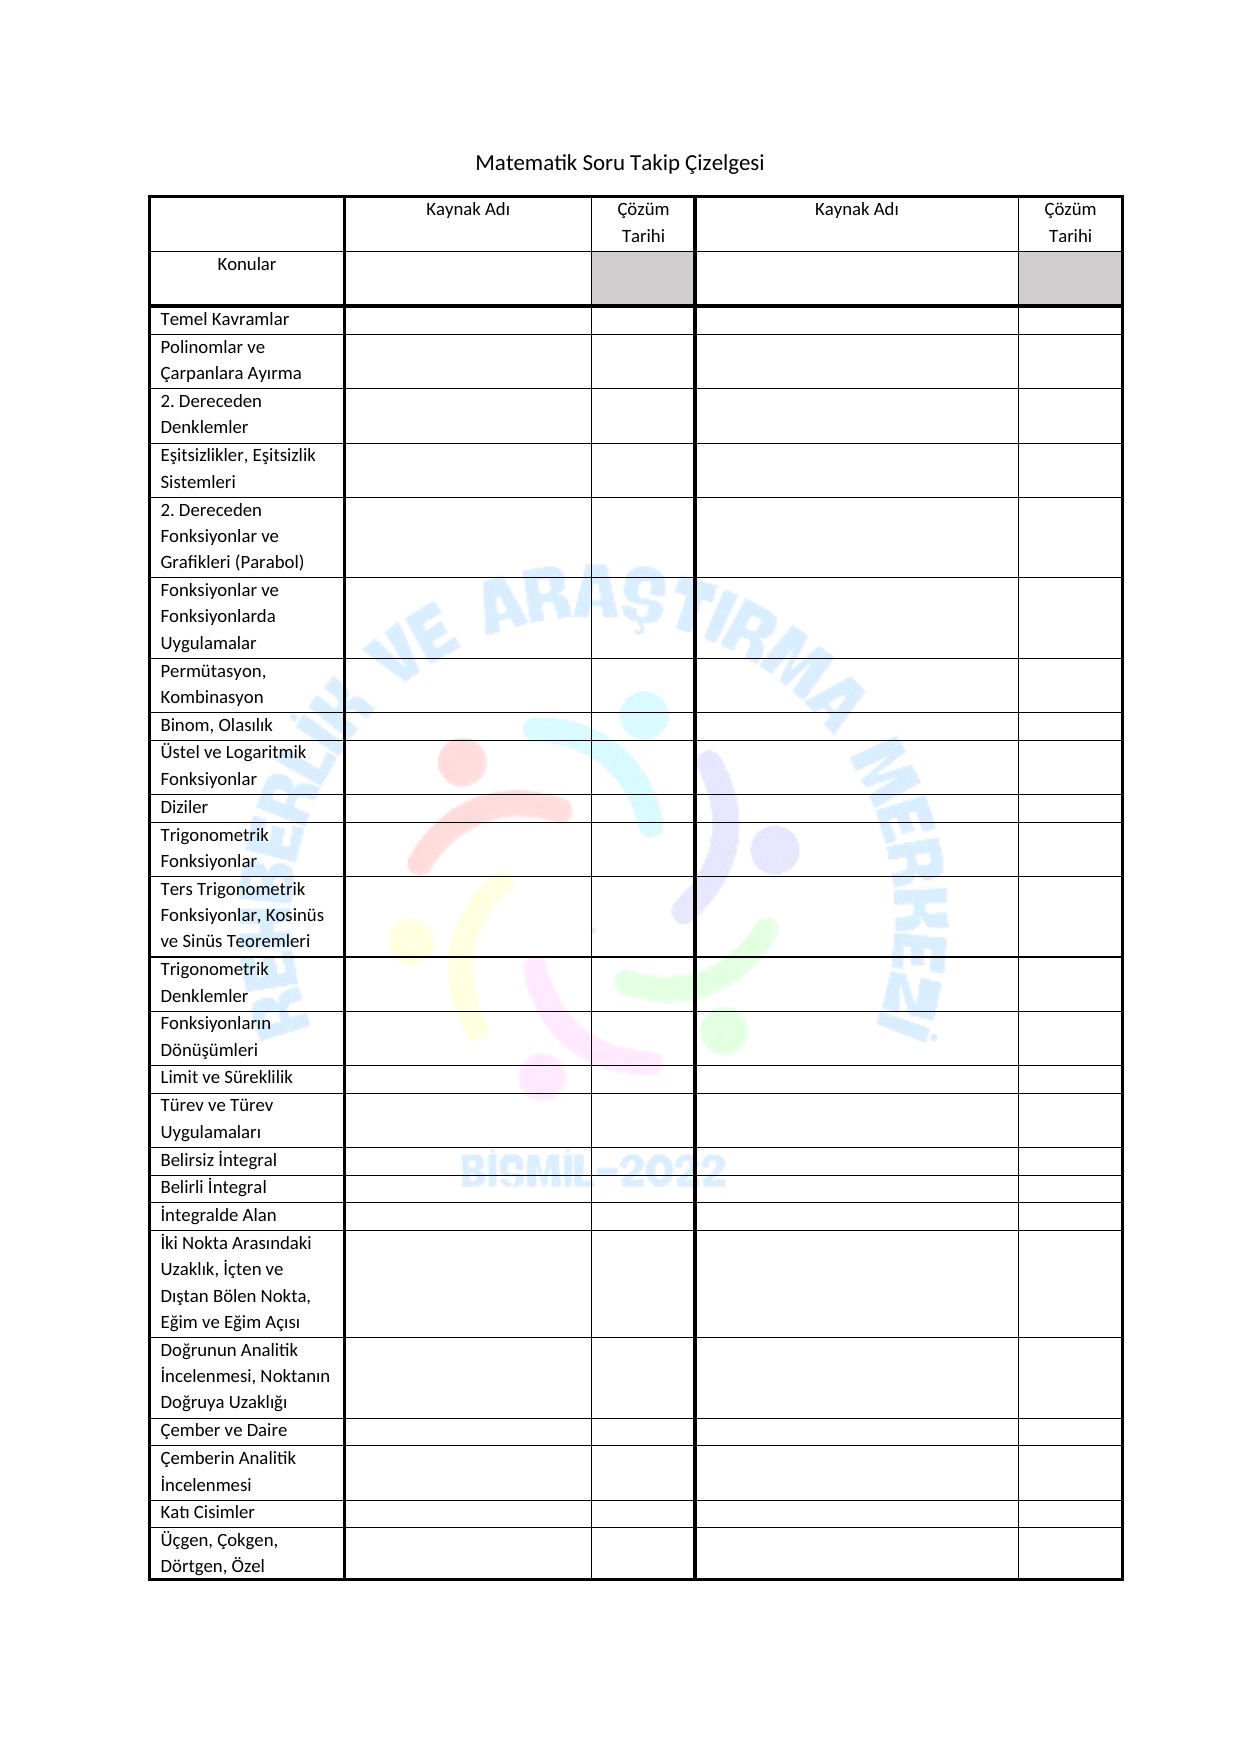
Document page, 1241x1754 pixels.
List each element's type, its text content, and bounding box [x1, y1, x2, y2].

table_cell [1019, 877, 1121, 956]
table_cell [592, 1094, 693, 1147]
table_cell [1019, 1012, 1121, 1065]
table_cell [697, 1148, 1018, 1174]
table_cell [346, 1012, 591, 1065]
table_cell [697, 498, 1018, 577]
table_cell Polinomlar ve Çarpanlara Ayırma [151, 335, 343, 388]
table_cell [346, 1094, 591, 1147]
table_cell [697, 578, 1018, 658]
table_cell [592, 795, 693, 822]
table_cell 2. Dereceden Fonksiyonlar ve Grafikleri (Parabol) [151, 498, 343, 577]
table_cell [592, 444, 693, 497]
table_cell [1019, 1528, 1121, 1578]
table_cell Belirli İntegral [151, 1176, 343, 1202]
table_cell [1019, 1446, 1121, 1499]
table_cell Üstel ve Logaritmik Fonksiyonlar [151, 741, 343, 794]
text Matematik Soru Takip Çizelgesi [148, 148, 1093, 176]
table_cell [697, 823, 1018, 876]
table_cell [592, 741, 693, 794]
table_cell [592, 252, 693, 304]
table_cell Katı Cisimler [151, 1501, 343, 1527]
table_cell [346, 444, 591, 497]
table_cell Permütasyon, Kombinasyon [151, 659, 343, 712]
table_cell [697, 1176, 1018, 1202]
table_cell [346, 877, 591, 956]
table_cell [346, 1419, 591, 1445]
table_cell [1019, 335, 1121, 388]
table_cell [346, 1338, 591, 1417]
table_cell [346, 1446, 591, 1499]
table_cell [697, 1094, 1018, 1147]
table_cell [592, 1446, 693, 1499]
table_cell [697, 1066, 1018, 1092]
table_cell [592, 1176, 693, 1202]
table_cell [1019, 308, 1121, 334]
table_cell [346, 1528, 591, 1578]
table_cell [346, 958, 591, 1011]
table_cell [1019, 741, 1121, 794]
table_cell [697, 1501, 1018, 1527]
table_cell Eşitsizlikler, Eşitsizlik Sistemleri [151, 444, 343, 497]
table_cell [592, 1012, 693, 1065]
table_cell [592, 877, 693, 956]
table_cell [346, 1176, 591, 1202]
table_cell [592, 389, 693, 442]
table_cell [1019, 1419, 1121, 1445]
table_cell [697, 795, 1018, 822]
table_cell [346, 713, 591, 740]
table_cell [1019, 1203, 1121, 1230]
table_cell [592, 1338, 693, 1417]
table_cell [346, 389, 591, 442]
table_cell Doğrunun Analitik İncelenmesi, Noktanın Doğruya Uzaklığı [151, 1338, 343, 1417]
table_cell [697, 308, 1018, 334]
table_cell [592, 498, 693, 577]
table_header Kaynak Adı [697, 198, 1018, 251]
table_cell [592, 1203, 693, 1230]
table_cell [1019, 444, 1121, 497]
table_cell [346, 795, 591, 822]
table_cell [592, 713, 693, 740]
table_cell [697, 1338, 1018, 1417]
table_cell [697, 444, 1018, 497]
table_cell [592, 1231, 693, 1337]
table_cell [346, 1148, 591, 1174]
table_cell [346, 1231, 591, 1337]
table_cell Fonksiyonlar ve Fonksiyonlarda Uygulamalar [151, 578, 343, 658]
table_cell İntegralde Alan [151, 1203, 343, 1230]
table_cell [346, 659, 591, 712]
table_cell [697, 877, 1018, 956]
table_cell [592, 958, 693, 1011]
table_cell Konular [151, 252, 343, 304]
table_cell [592, 335, 693, 388]
table_cell [346, 578, 591, 658]
table_cell [346, 308, 591, 334]
table_header Çözüm Tarihi [1019, 198, 1121, 251]
table_header [151, 198, 343, 251]
table_cell [592, 308, 693, 334]
table_cell Limit ve Süreklilik [151, 1066, 343, 1092]
table_cell [1019, 1094, 1121, 1147]
table_header Kaynak Adı [346, 198, 591, 251]
table_cell Trigonometrik Fonksiyonlar [151, 823, 343, 876]
table_cell [346, 1501, 591, 1527]
table_cell [1019, 1338, 1121, 1417]
table_cell [697, 713, 1018, 740]
table_cell [592, 823, 693, 876]
table_cell [592, 578, 693, 658]
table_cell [151, 1528, 343, 1578]
table_cell Türev ve Türev Uygulamaları [151, 1094, 343, 1147]
table_cell [1019, 713, 1121, 740]
table_cell [1019, 1176, 1121, 1202]
table_cell Trigonometrik Denklemler [151, 958, 343, 1011]
table_cell [1019, 1148, 1121, 1174]
table_cell [592, 659, 693, 712]
table_cell [697, 1446, 1018, 1499]
table_cell [346, 741, 591, 794]
table_cell [346, 823, 591, 876]
table_cell [697, 1528, 1018, 1578]
table_cell [1019, 823, 1121, 876]
table_cell [697, 335, 1018, 388]
table_cell [346, 252, 591, 304]
table_cell [592, 1528, 693, 1578]
table_cell [1019, 1066, 1121, 1092]
table_cell [1019, 659, 1121, 712]
table_cell [1019, 578, 1121, 658]
table_cell [697, 1203, 1018, 1230]
table_cell Fonksiyonların Dönüşümleri [151, 1012, 343, 1065]
table_cell Diziler [151, 795, 343, 822]
table_cell [346, 1066, 591, 1092]
table_cell [592, 1419, 693, 1445]
table_cell [697, 389, 1018, 442]
table_header Çözüm Tarihi [592, 198, 693, 251]
table_cell [1019, 389, 1121, 442]
table_cell 2. Dereceden Denklemler [151, 389, 343, 442]
table_cell Ters Trigonometrik Fonksiyonlar, Kosinüs ve Sinüs Teoremleri [151, 877, 343, 956]
table_cell [697, 741, 1018, 794]
table_cell [1019, 252, 1121, 304]
table_cell [697, 958, 1018, 1011]
table_cell [346, 335, 591, 388]
table_cell [592, 1148, 693, 1174]
table_cell Çemberin Analitik İncelenmesi [151, 1446, 343, 1499]
table_cell [697, 1419, 1018, 1445]
table_cell [697, 1012, 1018, 1065]
table_cell Çember ve Daire [151, 1419, 343, 1445]
table_cell [1019, 1231, 1121, 1337]
table_cell [592, 1501, 693, 1527]
table_cell [697, 659, 1018, 712]
table_cell Binom, Olasılık [151, 713, 343, 740]
table_cell [1019, 958, 1121, 1011]
table_cell [346, 498, 591, 577]
table_cell [346, 1203, 591, 1230]
table_cell [697, 1231, 1018, 1337]
table_cell Temel Kavramlar [151, 308, 343, 334]
table_cell Belirsiz İntegral [151, 1148, 343, 1174]
table_cell İki Nokta Arasındaki Uzaklık, İçten ve Dıştan Bölen Nokta, Eğim ve Eğim Açısı [151, 1231, 343, 1337]
table_cell [1019, 795, 1121, 822]
table_cell [592, 1066, 693, 1092]
table_cell [697, 252, 1018, 304]
table_cell [1019, 1501, 1121, 1527]
table_cell [1019, 498, 1121, 577]
